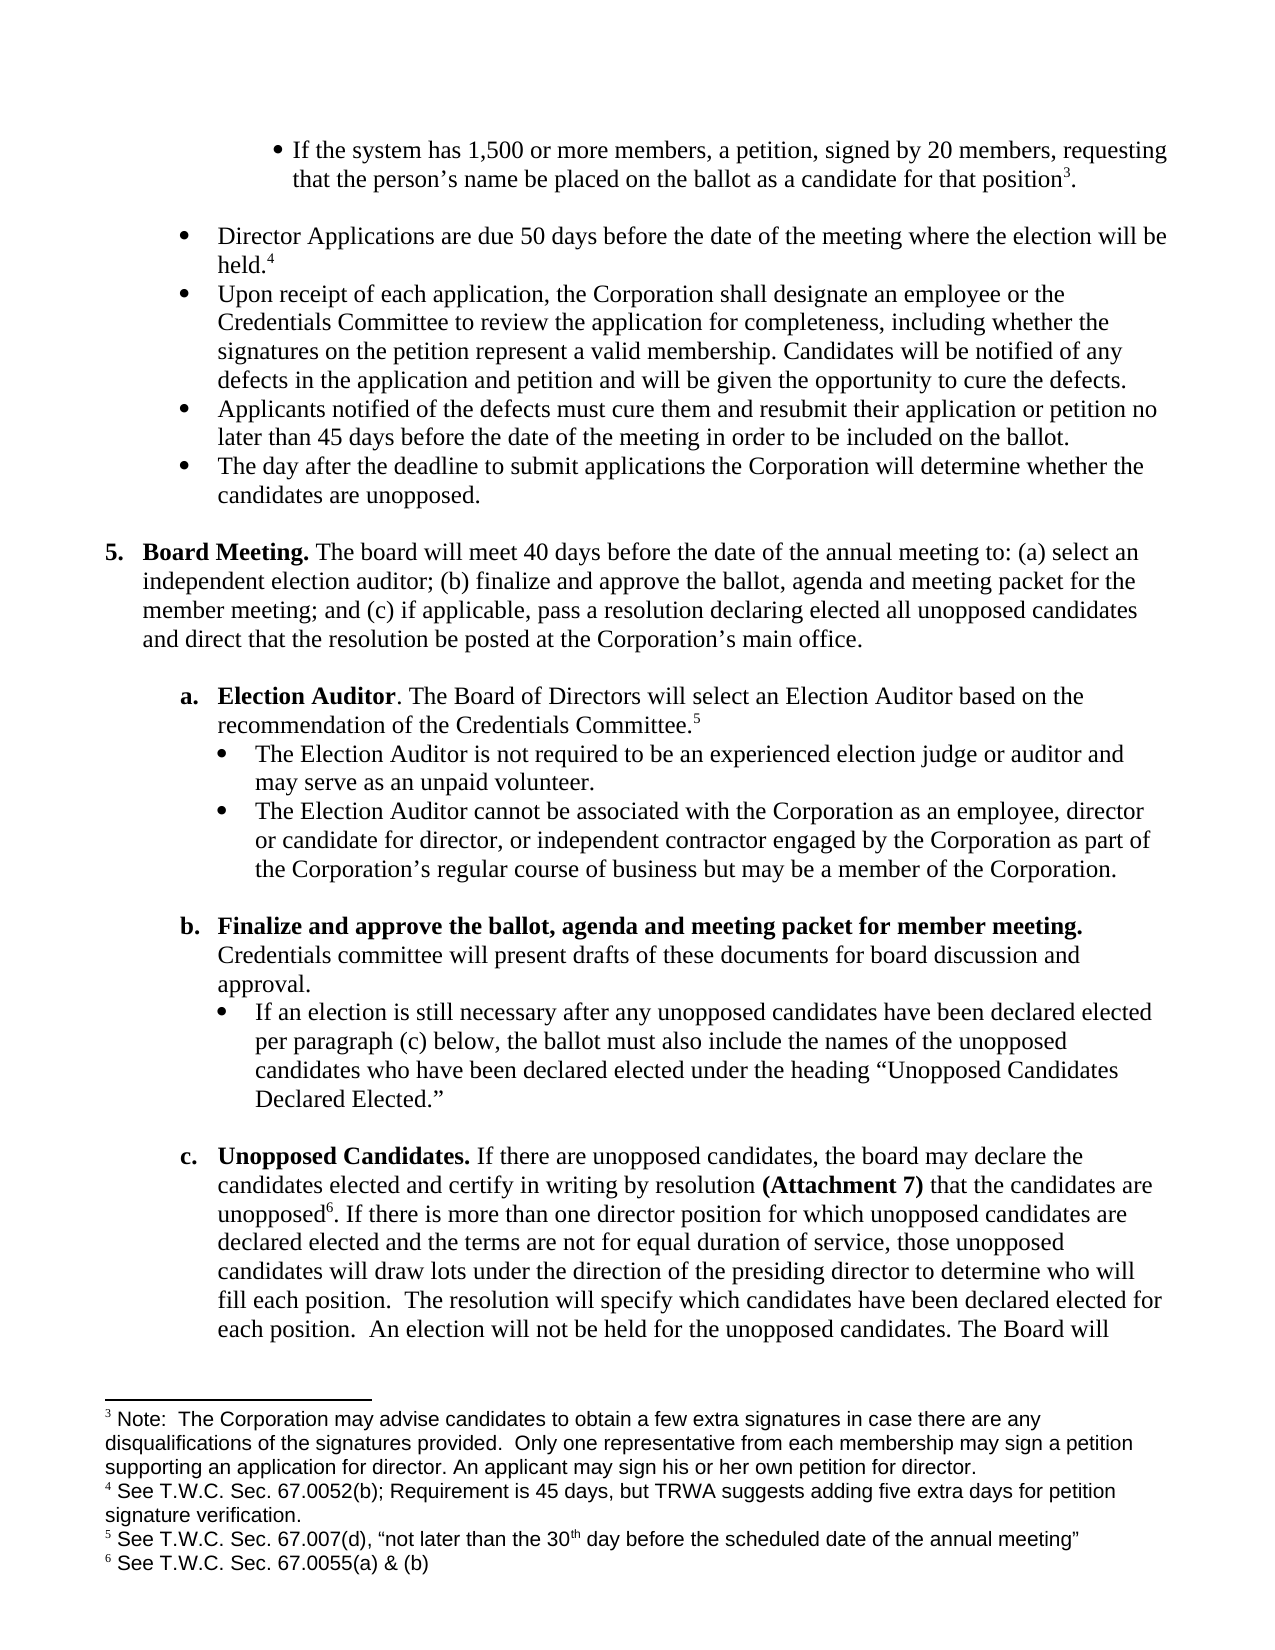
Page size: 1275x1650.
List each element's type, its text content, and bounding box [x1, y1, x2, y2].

list Director Applications are due 50 days before the date of the meeting where the election will be held. [180, 221, 1170, 279]
list Applicants notified of the defects must cure them and resubmit their application or petition no later than 45 days before the date of the meeting in order to be included on the ballot. [180, 394, 1170, 451]
list The day after the deadline to submit applications the Corporation will determine whether the candidates are unopposed. [180, 451, 1170, 509]
list The Election Auditor cannot be associated with the Corporation as an employee, director or candidate for director, or independent contractor engaged by the Corporation as part of the Corporation’s regular course of business but may be a member of the Corporation. [217, 796, 1170, 882]
list Election Auditor. The Board of Directors will select an Election Auditor based on the recommendation of the Credentials Committee. [180, 681, 1170, 739]
list Finalize and approve the ballot, agenda and meeting packet for member meeting. Credentials committee will present drafts of these documents for board discussion and approval. [180, 911, 1170, 997]
list The Election Auditor is not required to be an experienced election judge or auditor and may serve as an unpaid volunteer. [217, 739, 1170, 796]
list If an election is still necessary after any unopposed candidates have been declared elected per paragraph (c) below, the ballot must also include the names of the unopposed candidates who have been declared elected under the heading “Unopposed Candidates Declared Elected.” [217, 997, 1170, 1112]
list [180, 1141, 1170, 1342]
list Board Meeting. The board will meet 40 days before the date of the annual meeting to: (a) select an independent election auditor; (b) finalize and approve the ballot, agenda and meeting packet for the member meeting; and (c) if applicable, pass a resolution declaring elected all unopposed candidates and direct that the resolution be posted at the Corporation’s main office. [105, 537, 1170, 652]
list Upon receipt of each application, the Corporation shall designate an employee or the Credentials Committee to review the application for completeness, including whether the signatures on the petition represent a valid membership. Candidates will be notified of any defects in the application and petition and will be given the opportunity to cure the defects. [180, 279, 1170, 394]
list If the system has 1,500 or more members, a petition, signed by 20 members, requesting that the person’s name be placed on the ballot as a candidate for that position. [274, 135, 1170, 192]
